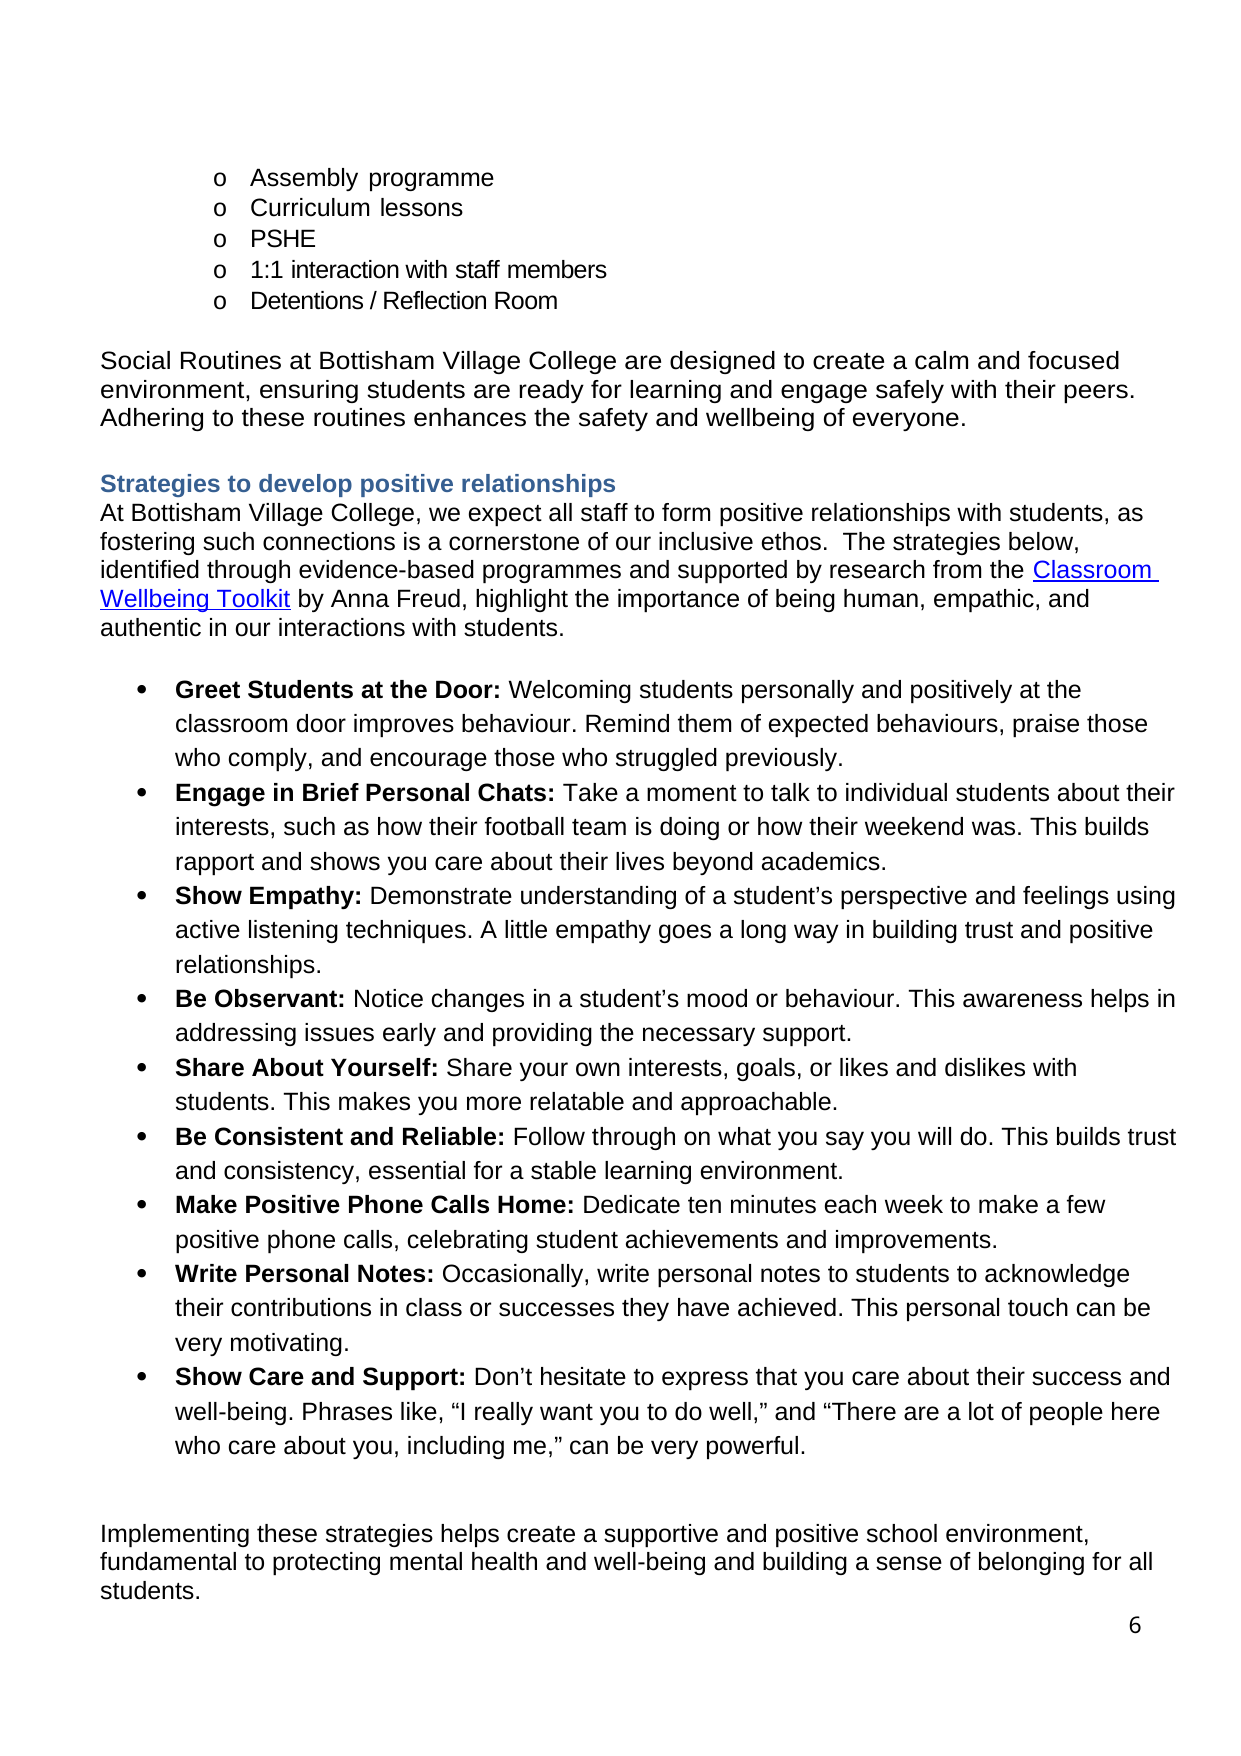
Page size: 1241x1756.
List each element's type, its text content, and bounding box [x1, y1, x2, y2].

list Curriculum lessons [212, 193, 1182, 224]
list Engage in Brief Personal Chats: Take a moment to talk to individual students about their interests, such as how their football team is doing or how their weekend was. This builds rapport and shows you care about their lives beyond academics. [137, 774, 1182, 877]
list Greet Students at the Door: Welcoming students personally and positively at the classroom door improves behaviour. Remind them of expected behaviours, praise those who comply, and encourage those who struggled previously. [137, 671, 1182, 774]
list PSHE [212, 224, 1182, 255]
text At Bottisham Village College, we expect all staff to form positive relationships with students, as fostering such connections is a cornerstone of our inclusive ethos. The strategies below, identified through evidence-based programmes and supported by research from the Classroom Wellbeing Toolkit by Anna Freud, highlight the importance of being human, empathic, and authentic in our interactions with students. [100, 498, 1182, 642]
list 1:1 interaction with staff members [212, 255, 1182, 286]
list Detentions / Reflection Room [212, 286, 1182, 317]
list Make Positive Phone Calls Home: Dedicate ten minutes each week to make a few positive phone calls, celebrating student achievements and improvements. [137, 1186, 1182, 1255]
text Implementing these strategies helps create a supportive and positive school environment, fundamental to protecting mental health and well-being and building a sense of belonging for all students. [100, 1519, 1182, 1605]
text Social Routines at Bottisham Village College are designed to create a calm and focused environment, ensuring students are ready for learning and engage safely with their peers. Adhering to these routines enhances the safety and wellbeing of everyone. [100, 346, 1182, 432]
subtitle Strategies to develop positive relationships [100, 469, 1182, 498]
list Write Personal Notes: Occasionally, write personal notes to students to acknowledge their contributions in class or successes they have achieved. This personal touch can be very motivating. [137, 1255, 1182, 1358]
list Be Consistent and Reliable: Follow through on what you say you will do. This builds trust and consistency, essential for a stable learning environment. [137, 1117, 1182, 1186]
list Show Empathy: Demonstrate understanding of a student’s perspective and feelings using active listening techniques. A little empathy goes a long way in building trust and positive relationships. [137, 877, 1182, 980]
list Share About Yourself: Share your own interests, goals, or likes and dislikes with students. This makes you more relatable and approachable. [137, 1049, 1182, 1117]
list Show Care and Support: Don’t hesitate to express that you care about their success and well-being. Phrases like, “I really want you to do well,” and “There are a lot of people here who care about you, including me,” can be very powerful. [137, 1358, 1182, 1461]
list Be Observant: Notice changes in a student’s mood or behaviour. This awareness helps in addressing issues early and providing the necessary support. [137, 980, 1182, 1049]
list Assembly programme [212, 162, 1182, 193]
